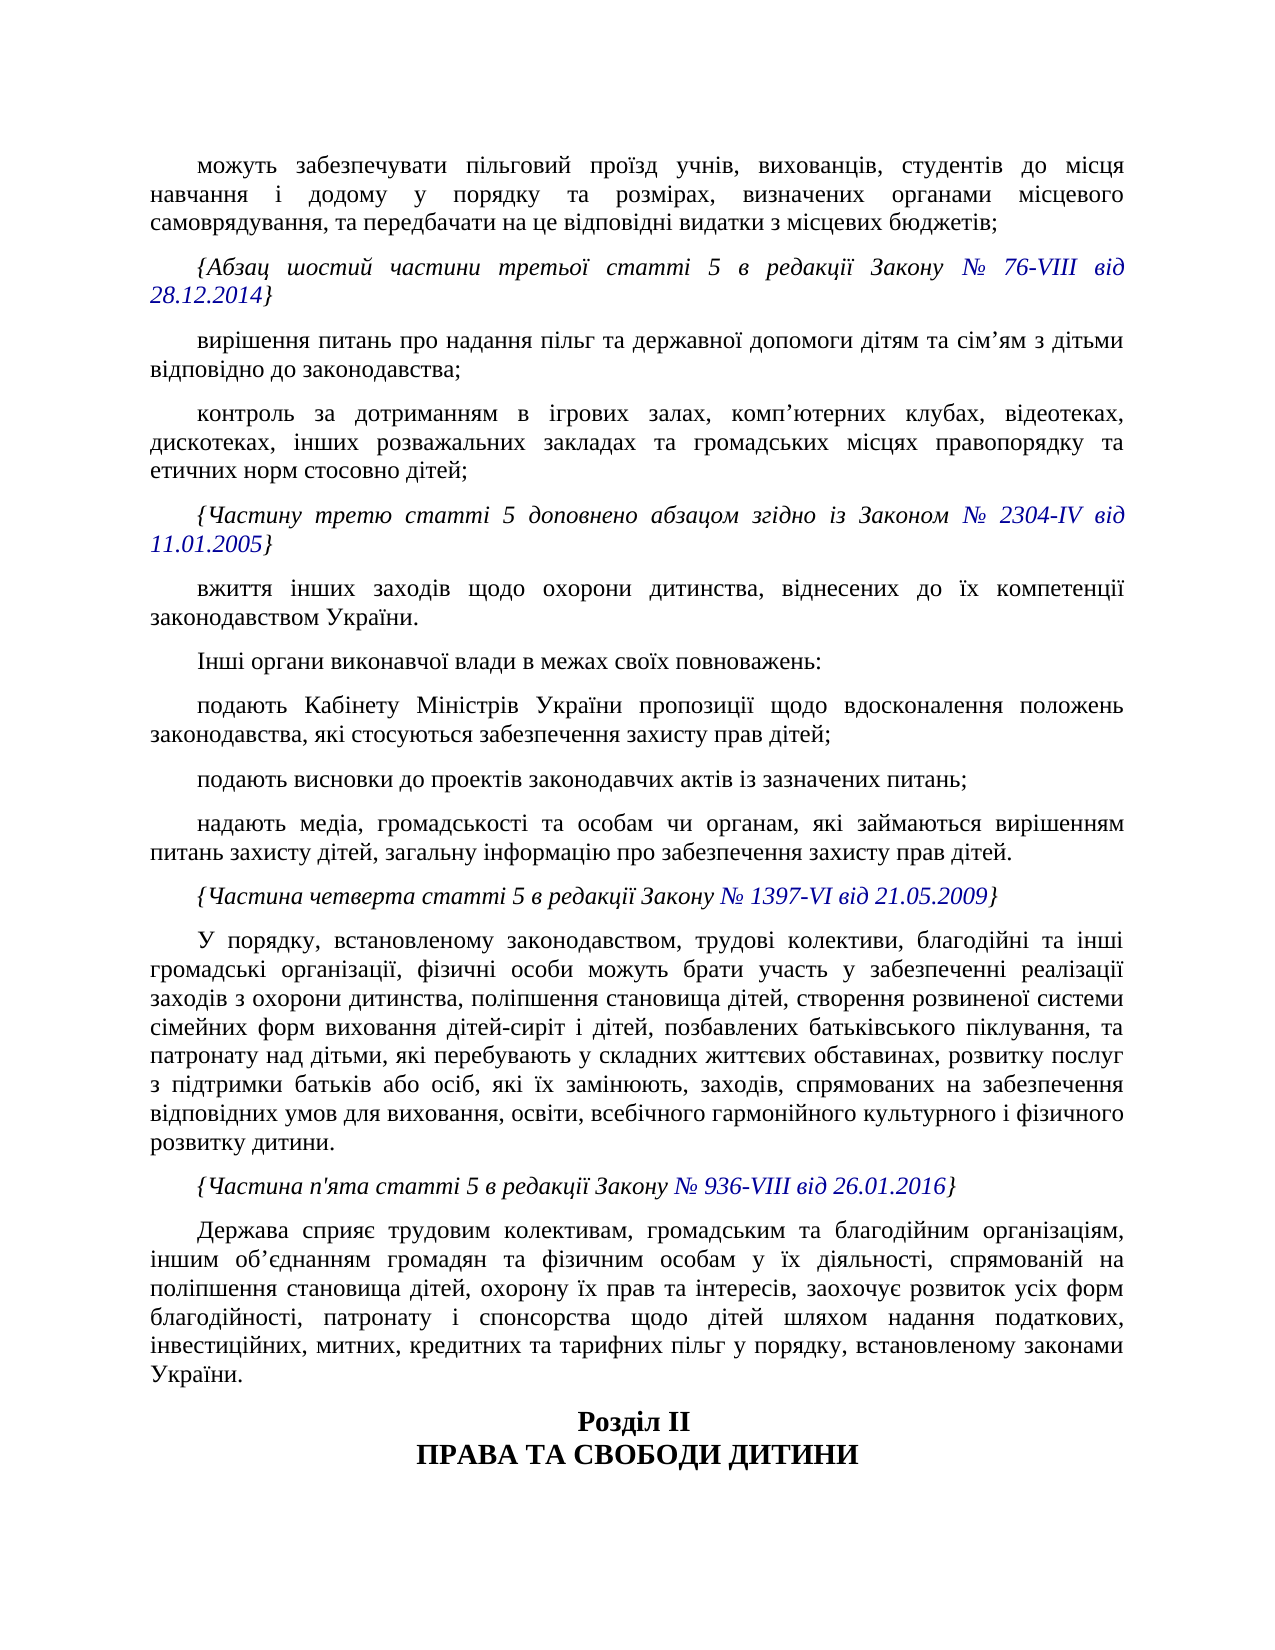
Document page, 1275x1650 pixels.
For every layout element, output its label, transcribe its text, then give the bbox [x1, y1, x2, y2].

text {Частина п'ята статті 5 в редакції Закону № 936-VIII від 26.01.2016} [150, 1171, 1125, 1200]
text {Абзац шостий частини третьої статті 5 в редакції Закону № 76-VIII від 28.12.2014} [150, 252, 1125, 309]
text вирішення питань про надання пільг та державної допомоги дітям та сім’ям з дітьми відповідно до законодавства; [150, 325, 1125, 382]
text подають висновки до проектів законодавчих актів із зазначених питань; [150, 764, 1125, 792]
text подають Кабінету Міністрів України пропозиції щодо вдосконалення положень законодавства, які стосуються забезпечення захисту прав дітей; [150, 691, 1125, 748]
text У порядку, встановленому законодавством, трудові колективи, благодійні та інші громадські організації, фізичні особи можуть брати участь у забезпеченні реалізації заходів з охорони дитинства, поліпшення становища дітей, створення розвиненої системи сімейних форм виховання дітей-сиріт і дітей, позбавлених батьківського піклування, та патронату над дітьми, які перебувають у складних життєвих обставинах, розвитку послуг з підтримки батьків або осіб, які їх замінюють, заходів, спрямованих на забезпечення відповідних умов для виховання, освіти, всебічного гармонійного культурного і фізичного розвитку дитини. [150, 926, 1125, 1156]
text Інші органи виконавчої влади в межах своїх повноважень: [150, 646, 1125, 675]
text Розділ II ПРАВА ТА СВОБОДИ ДИТИНИ [197, 1404, 1078, 1471]
text {Частина четверта статті 5 в редакції Закону № 1397-VI від 21.05.2009} [150, 881, 1125, 910]
text контроль за дотриманням в ігрових залах, комп’ютерних клубах, відеотеках, дискотеках, інших розважальних закладах та громадських місцях правопорядку та етичних норм стосовно дітей; [150, 398, 1125, 484]
text Держава сприяє трудовим колективам, громадським та благодійним організаціям, іншим об’єднанням громадян та фізичним особам у їх діяльності, спрямованій на поліпшення становища дітей, охорону їх прав та інтересів, заохочує розвиток усіх форм благодійності, патронату і спонсорства щодо дітей шляхом надання податкових, інвестиційних, митних, кредитних та тарифних пільг у порядку, встановленому законами України. [150, 1216, 1125, 1388]
text вжиття інших заходів щодо охорони дитинства, віднесених до їх компетенції законодавством України. [150, 573, 1125, 631]
text надають медіа, громадськості та особам чи органам, які займаються вирішенням питань захисту дітей, загальну інформацію про забезпечення захисту прав дітей. [150, 808, 1125, 866]
text {Частину третю статті 5 доповнено абзацом згідно із Законом № 2304-IV від 11.01.2005} [150, 500, 1125, 557]
text можуть забезпечувати пільговий проїзд учнів, вихованців, студентів до місця навчання і додому у порядку та розмірах, визначених органами місцевого самоврядування, та передбачати на це відповідні видатки з місцевих бюджетів; [150, 150, 1125, 236]
